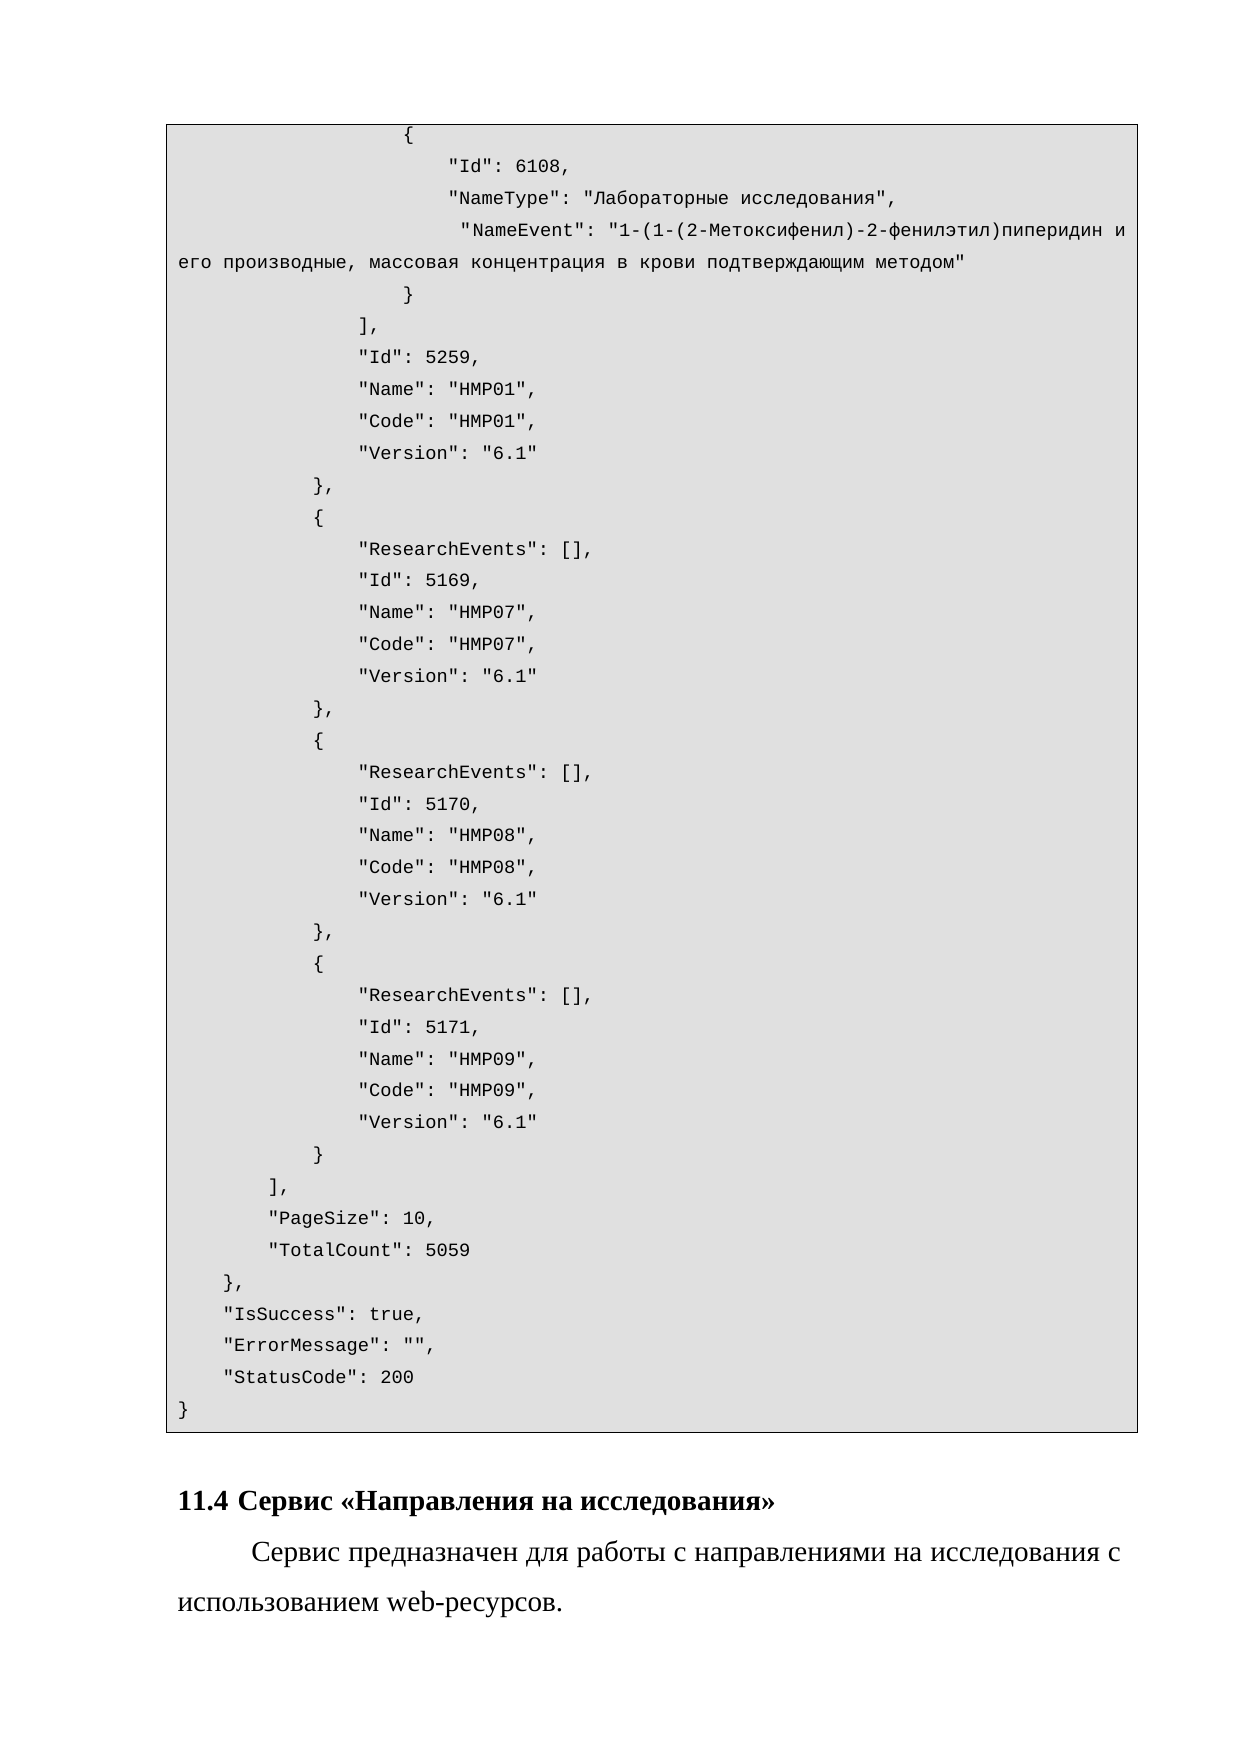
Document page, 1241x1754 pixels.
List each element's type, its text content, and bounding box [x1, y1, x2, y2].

subtitle Сервис «Направления на исследования» [177, 1483, 1122, 1517]
text Сервис предназначен для работы с направлениями на исследования с использованием web-ресурсов. [177, 1534, 1122, 1617]
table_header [167, 125, 1137, 1432]
